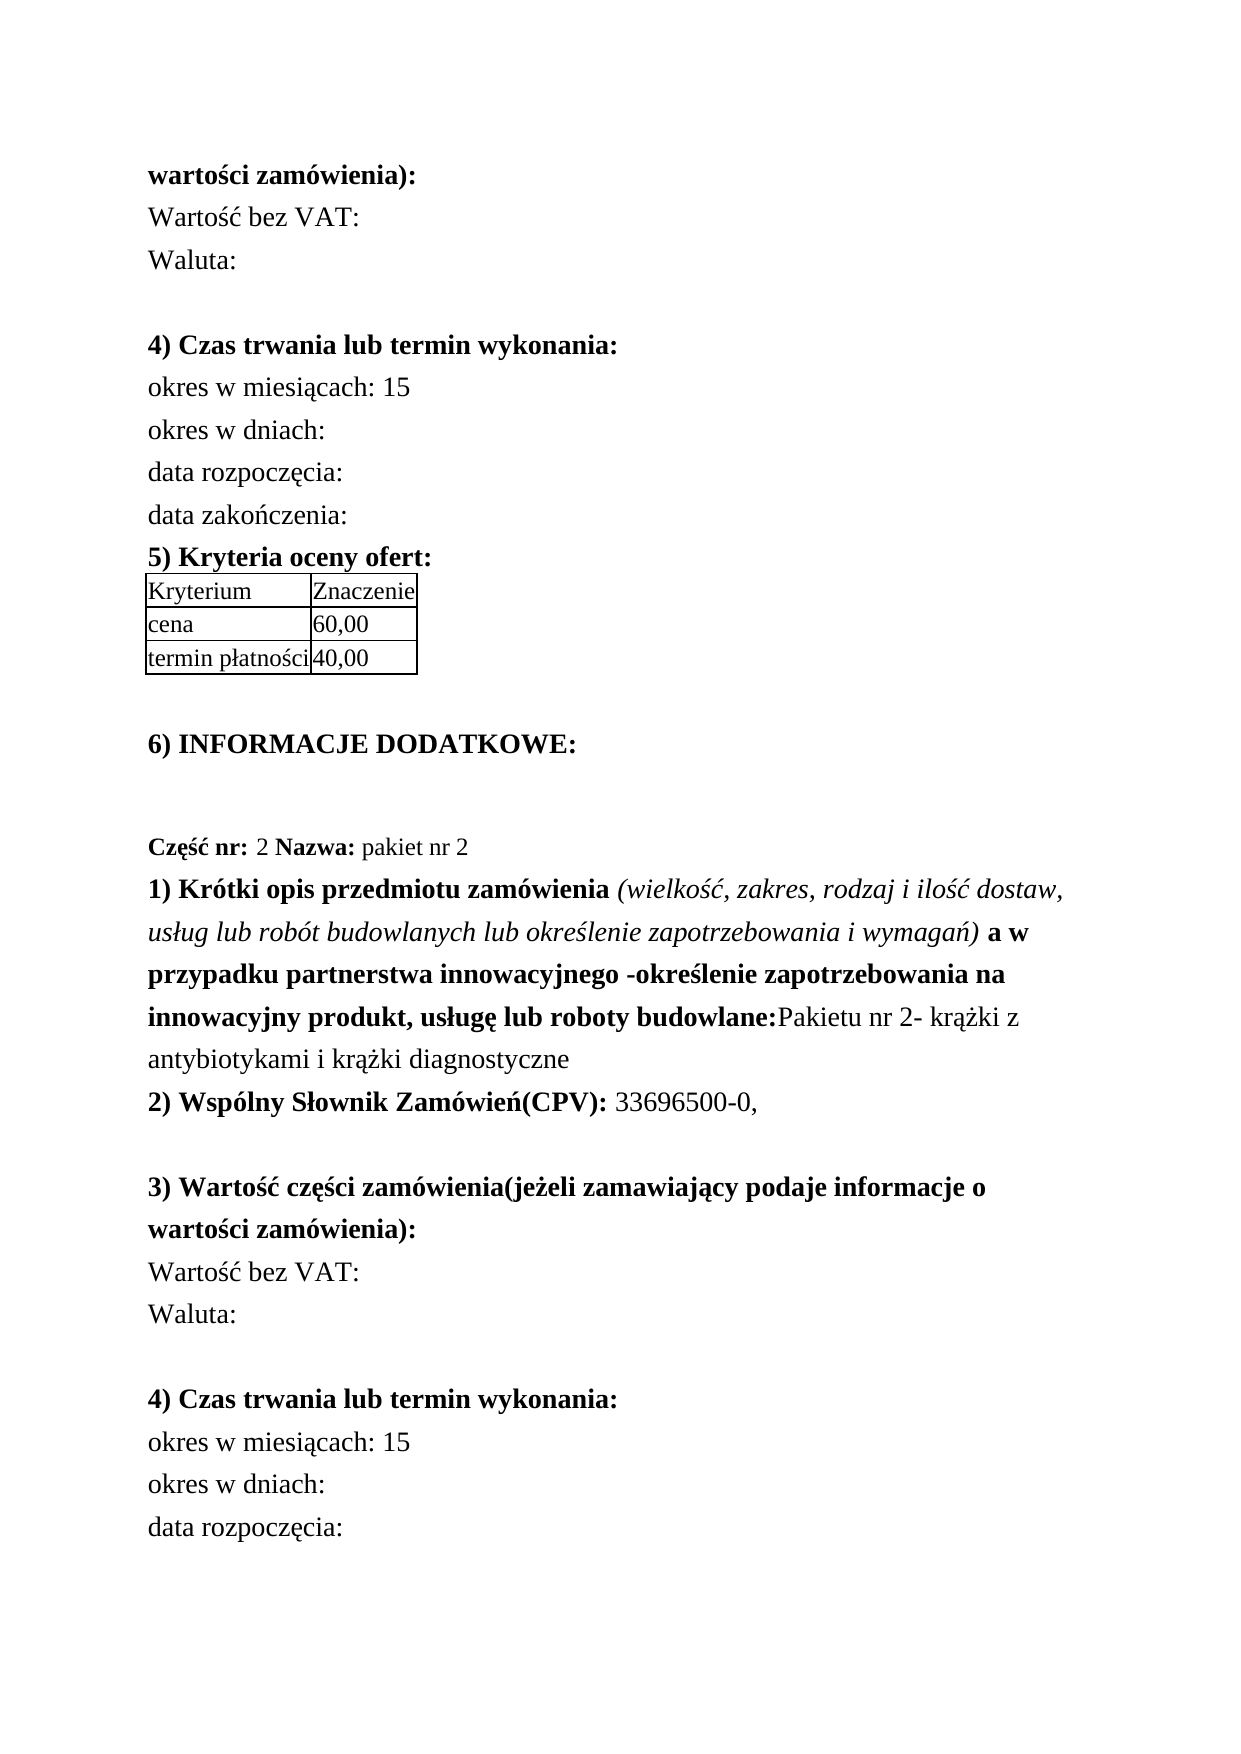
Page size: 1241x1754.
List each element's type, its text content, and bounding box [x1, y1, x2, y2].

table_cell 40,00 [312, 641, 416, 673]
table_cell 60,00 [312, 608, 416, 639]
table_header pakiet nr 2 [360, 830, 475, 862]
table_header Kryterium [147, 574, 310, 606]
table_cell cena [147, 608, 310, 639]
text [148, 862, 1093, 1542]
table_header 2 [255, 830, 273, 862]
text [148, 148, 1093, 573]
table_header Nazwa: [273, 830, 360, 862]
text 6) INFORMACJE DODATKOWE: [148, 674, 1093, 802]
table_header Znaczenie [312, 574, 416, 606]
table_header Część nr: [146, 830, 254, 862]
table_cell termin płatności [147, 641, 310, 673]
